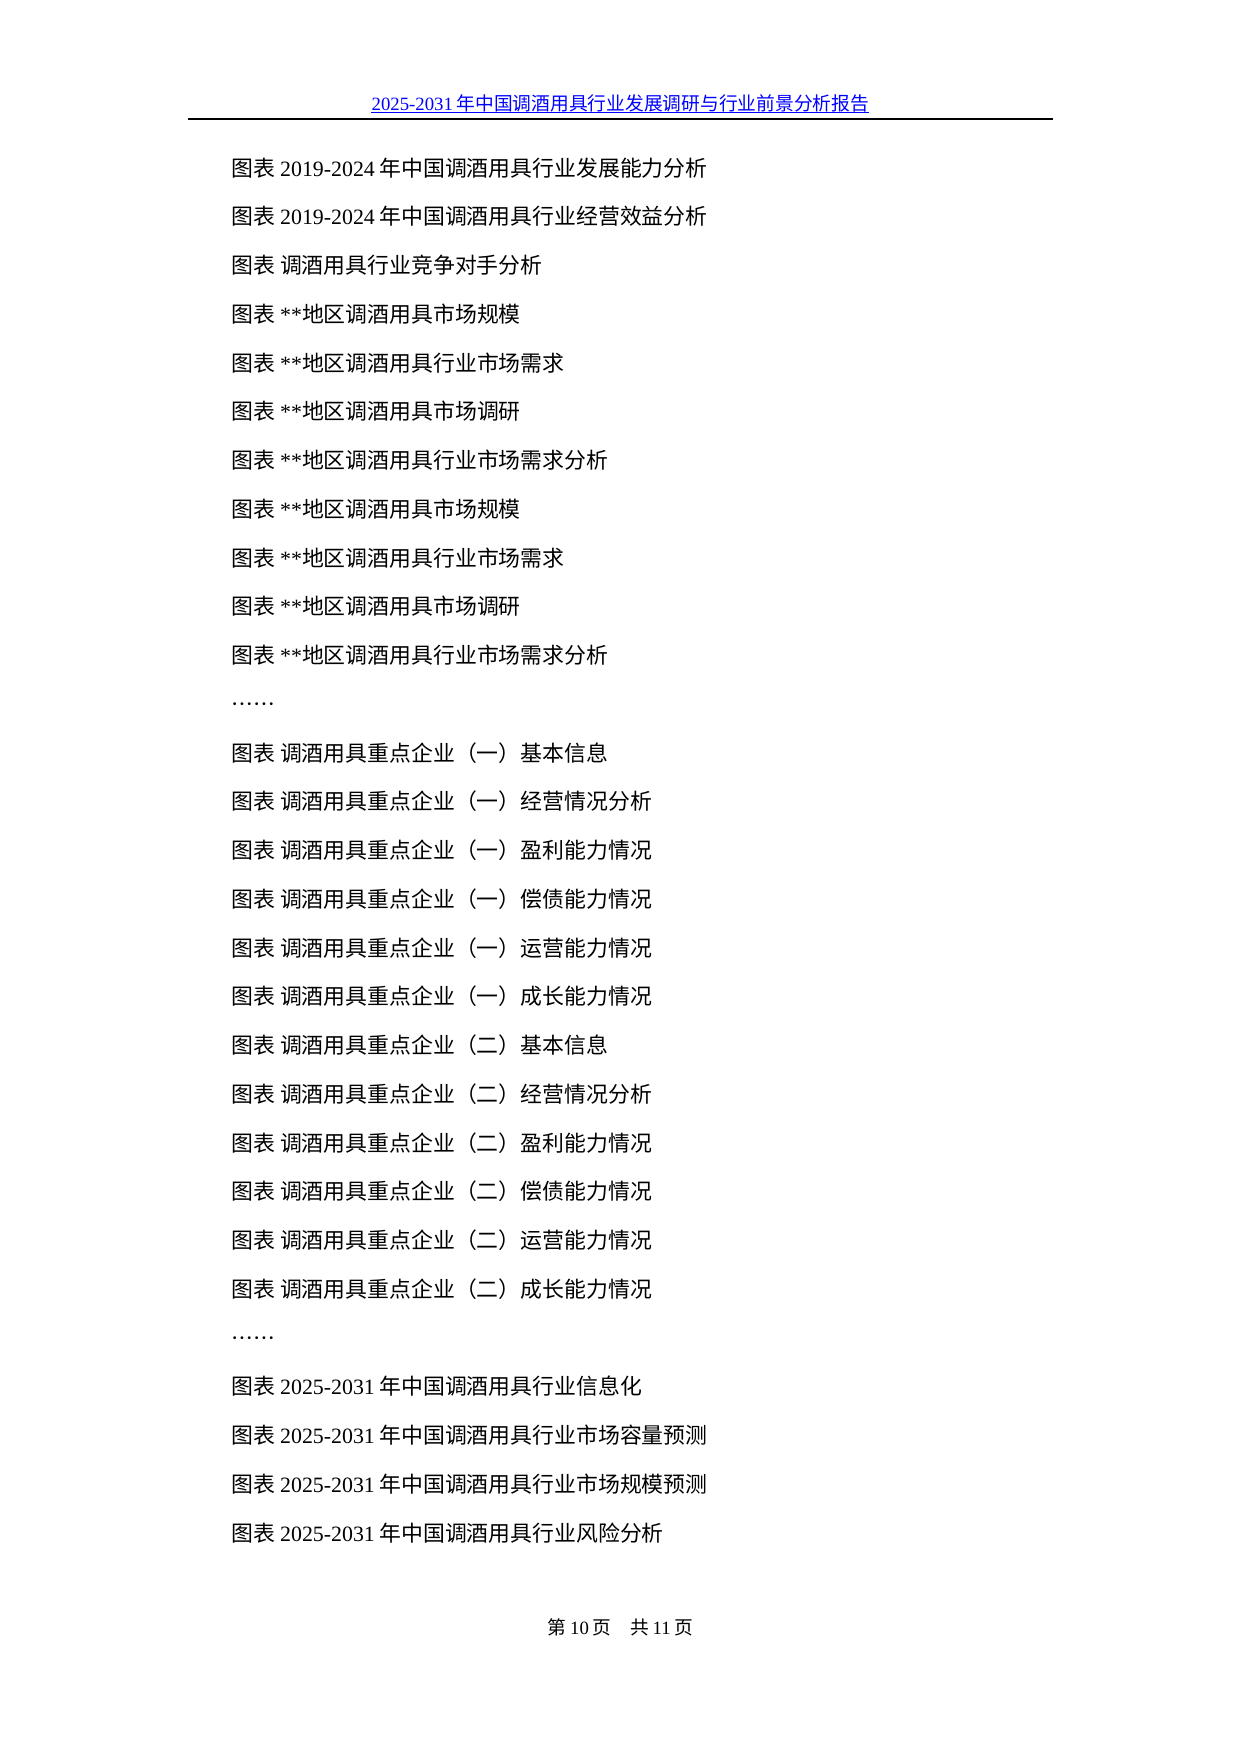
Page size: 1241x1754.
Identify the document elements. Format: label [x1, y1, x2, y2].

text [187, 150, 1053, 1548]
